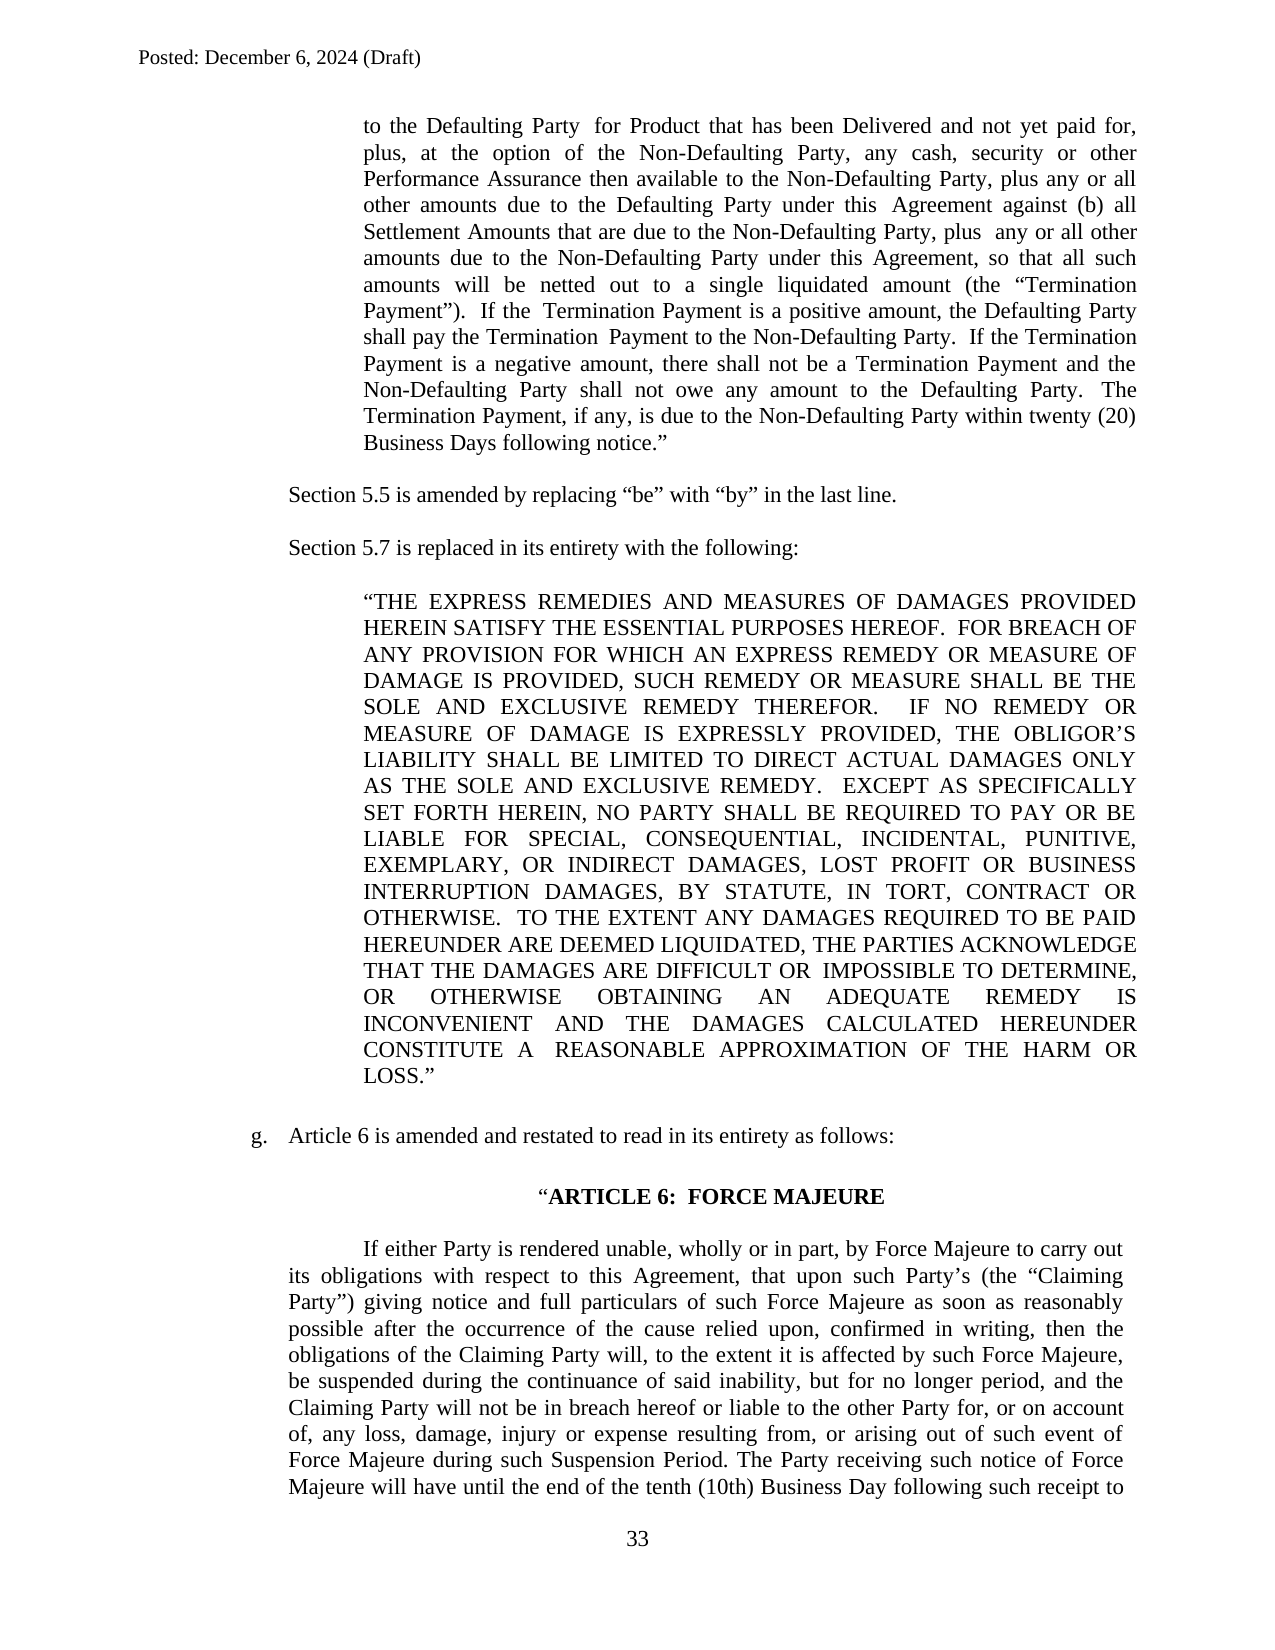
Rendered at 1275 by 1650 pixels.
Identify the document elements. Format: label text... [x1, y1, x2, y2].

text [288, 1236, 1125, 1499]
text Section 5.5 is amended by replacing “be” with “by” in the last line. [288, 481, 1124, 508]
text “THE EXPRESS REMEDIES AND MEASURES OF DAMAGES PROVIDED HEREIN SATISFY THE ESSENTIAL PURPOSES HEREOF. FOR BREACH OF ANY PROVISION FOR WHICH AN EXPRESS REMEDY OR MEASURE OF DAMAGE IS PROVIDED, SUCH REMEDY OR MEASURE SHALL BE THE SOLE AND EXCLUSIVE REMEDY THEREFOR. IF NO REMEDY OR MEASURE OF DAMAGE IS EXPRESSLY PROVIDED, THE OBLIGOR’S LIABILITY SHALL BE LIMITED TO DIRECT ACTUAL DAMAGES ONLY AS THE SOLE AND EXCLUSIVE REMEDY. EXCEPT AS SPECIFICALLY SET FORTH HEREIN, NO PARTY SHALL BE REQUIRED TO PAY OR BE LIABLE FOR SPECIAL, CONSEQUENTIAL, INCIDENTAL, PUNITIVE, EXEMPLARY, OR INDIRECT DAMAGES, LOST PROFIT OR BUSINESS INTERRUPTION DAMAGES, BY STATUTE, IN TORT, CONTRACT OR OTHERWISE. TO THE EXTENT ANY DAMAGES REQUIRED TO BE PAID HEREUNDER ARE DEEMED LIQUIDATED, THE PARTIES ACKNOWLEDGE THAT THE DAMAGES ARE DIFFICULT OR IMPOSSIBLE TO DETERMINE, OR OTHERWISE OBTAINING AN ADEQUATE REMEDY IS INCONVENIENT AND THE DAMAGES CALCULATED HEREUNDER CONSTITUTE A REASONABLE APPROXIMATION OF THE HARM OR LOSS.” [363, 588, 1137, 1089]
subtitle “ARTICLE 6: FORCE MAJEURE [288, 1183, 1135, 1209]
list Article 6 is amended and restated to read in its entirety as follows: [251, 1123, 1137, 1149]
text Section 5.7 is replaced in its entirety with the following: [288, 534, 1137, 561]
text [363, 112, 1137, 455]
